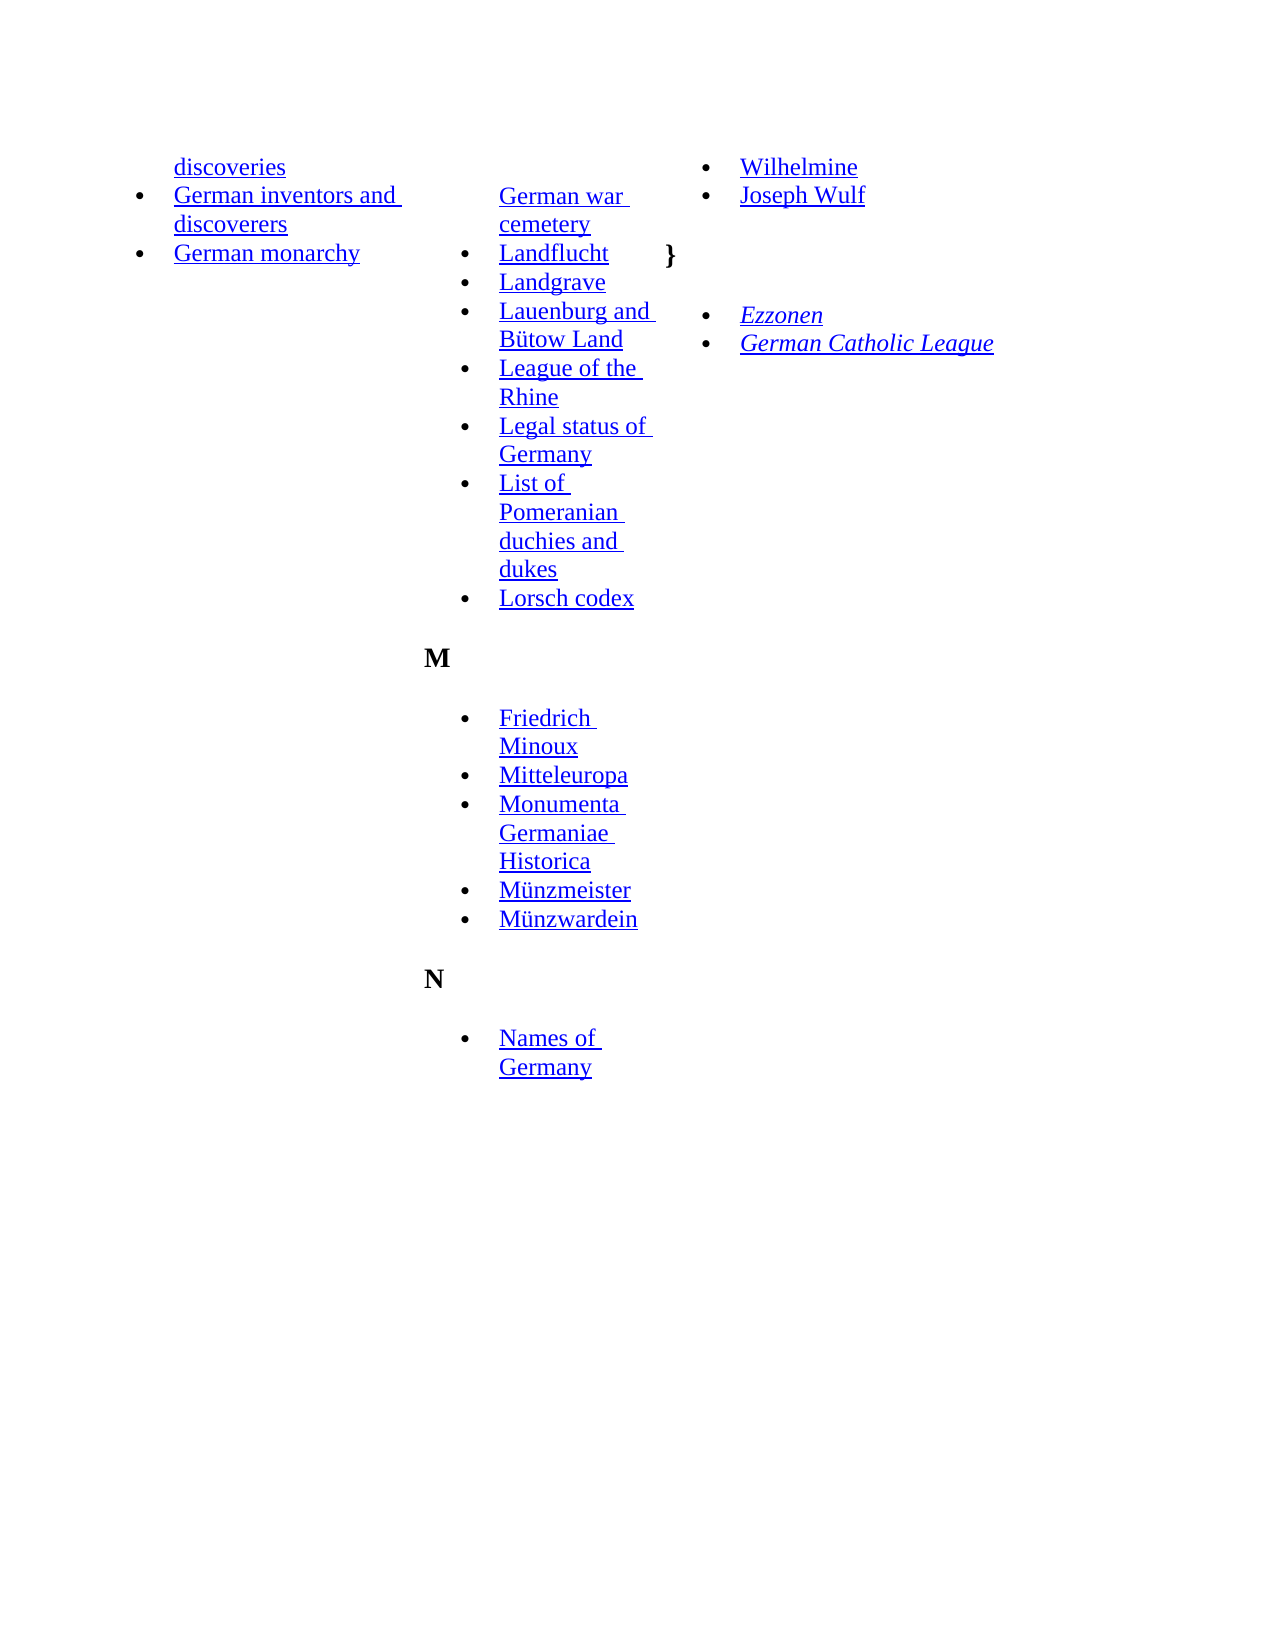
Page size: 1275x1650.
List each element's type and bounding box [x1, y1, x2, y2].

table_header [422, 150, 663, 1112]
table_header [663, 150, 997, 1112]
table_header [97, 150, 422, 1112]
